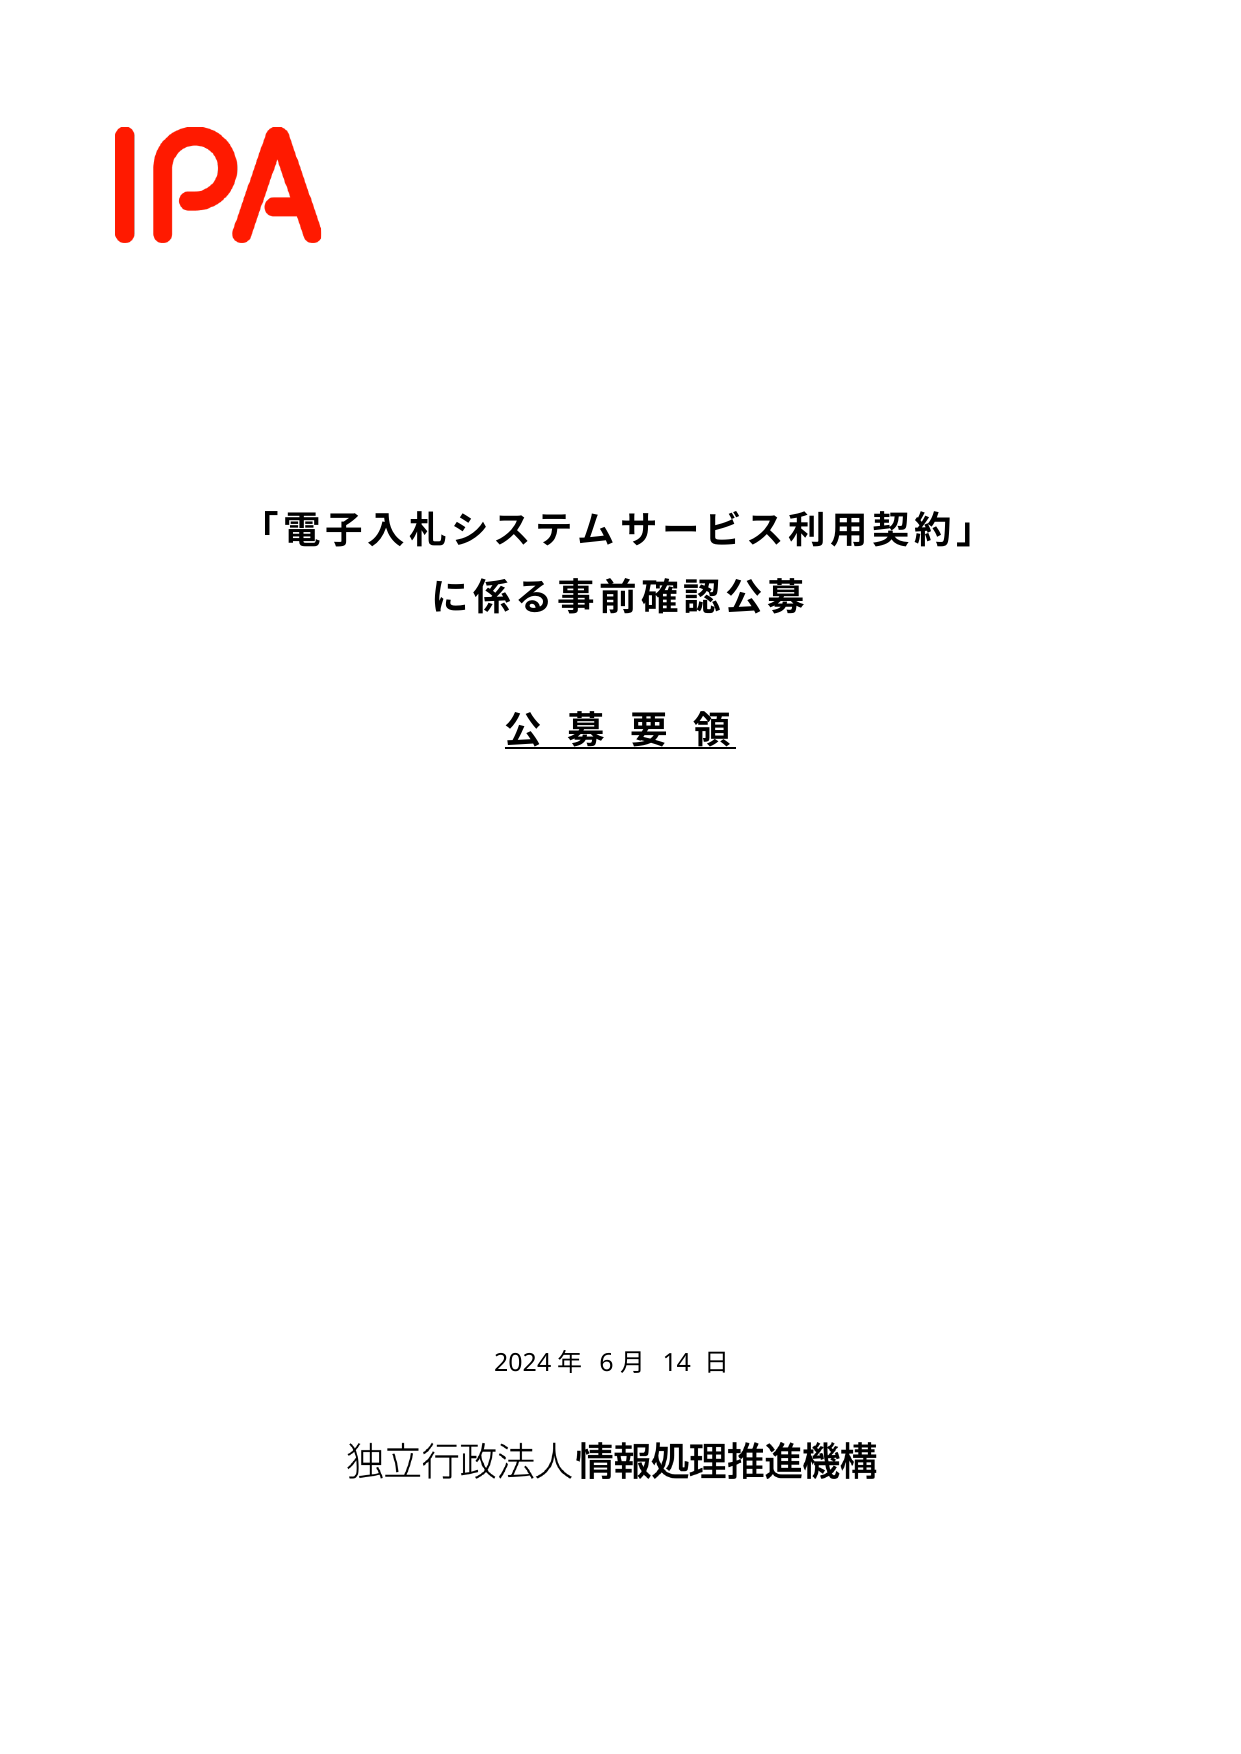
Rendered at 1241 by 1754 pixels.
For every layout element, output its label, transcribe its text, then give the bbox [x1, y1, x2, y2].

text に係る事前確認公募 [115, 560, 1125, 627]
text 2024年6月14日 [115, 1327, 1125, 1394]
text 公 募 要 領 [115, 694, 1125, 760]
text 「電子入札システムサービス利用契約」 [115, 494, 1125, 560]
picture [346, 1442, 877, 1479]
picture [115, 127, 322, 243]
